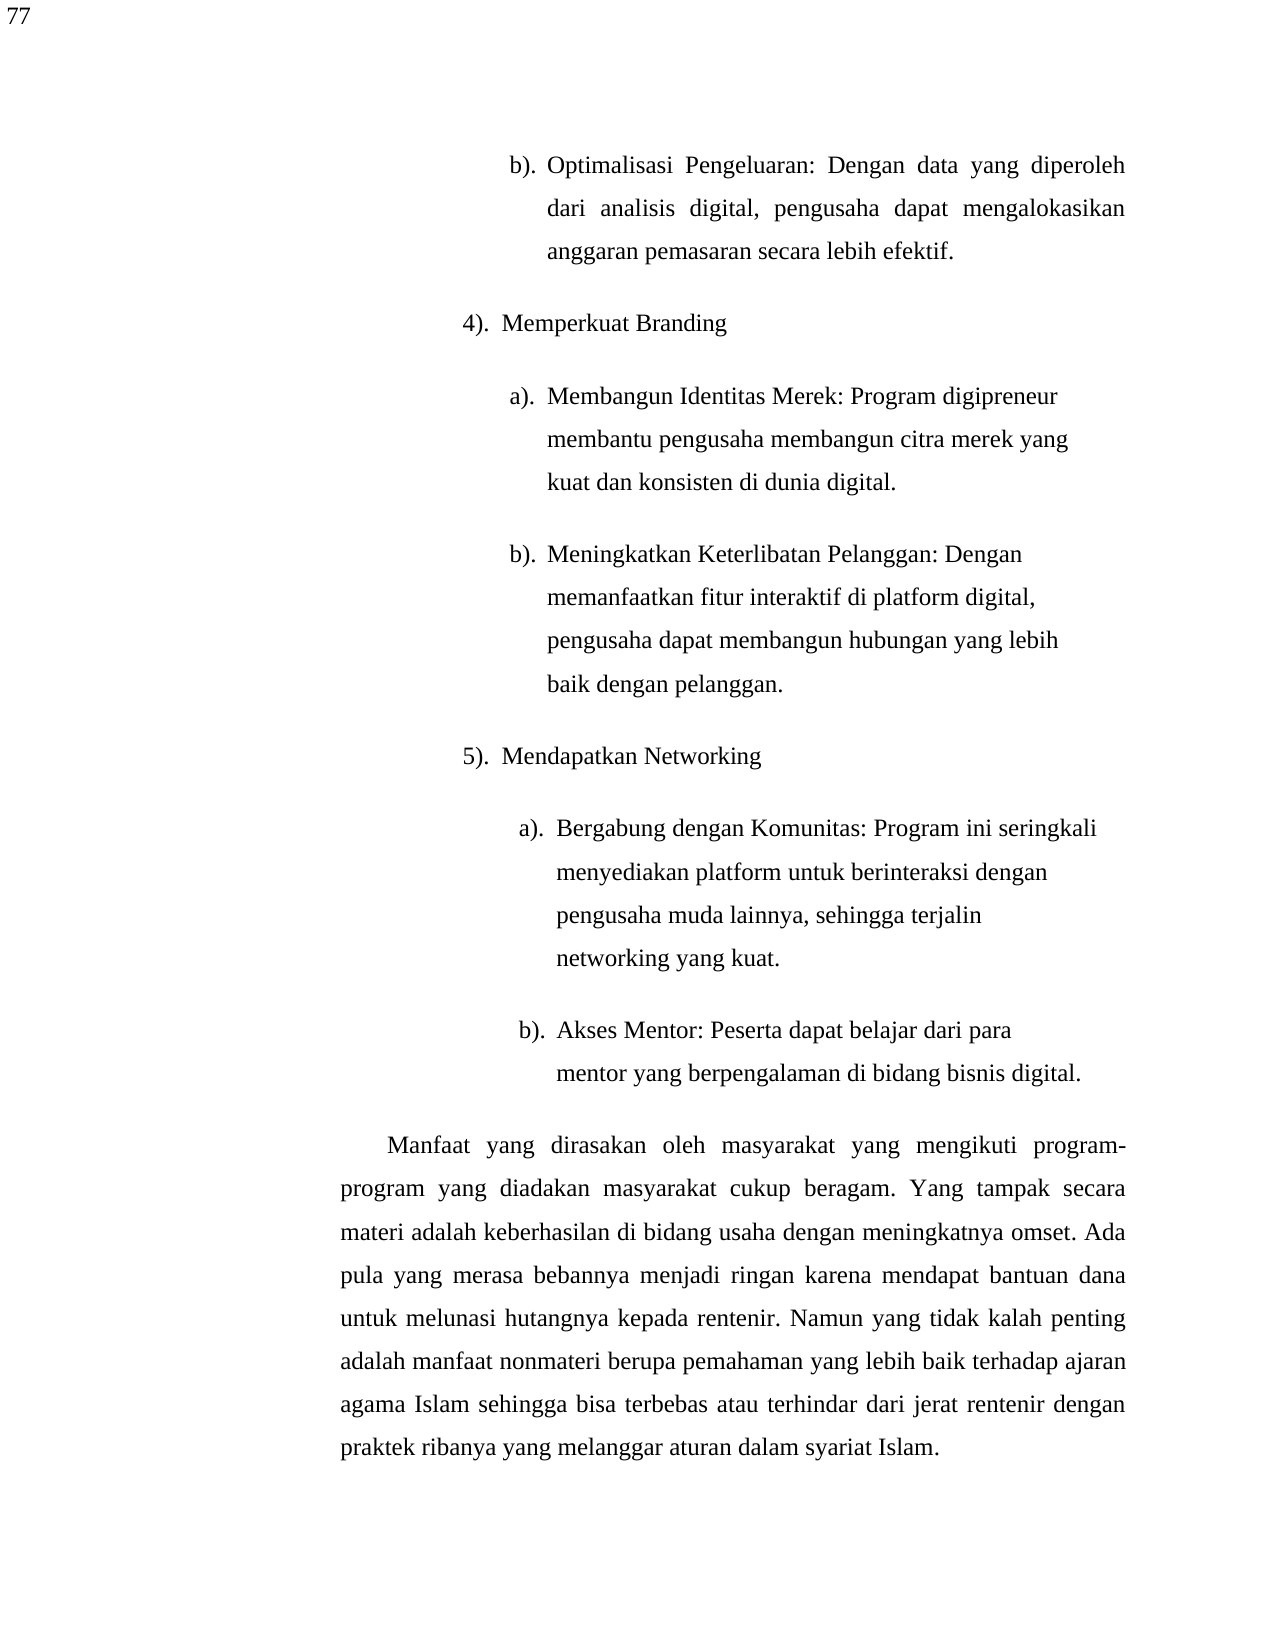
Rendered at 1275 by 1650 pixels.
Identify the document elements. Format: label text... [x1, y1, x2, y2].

list Bergabung dengan Komunitas: Program ini seringkali menyediakan platform untuk berinteraksi dengan pengusaha muda lainnya, sehingga terjalin networking yang kuat. [518, 813, 1098, 972]
list Memperkuat Branding [462, 308, 1200, 337]
list Akses Mentor: Peserta dapat belajar dari para mentor yang berpengalaman di bidang bisnis digital. [518, 1015, 1087, 1087]
list Meningkatkan Keterlibatan Pelanggan: Dengan memanfaatkan fitur interaktif di platform digital, pengusaha dapat membangun hubungan yang lebih baik dengan pelanggan. [509, 539, 1104, 697]
list Membangun Identitas Merek: Program digipreneur membantu pengusaha membangun citra merek yang kuat dan konsisten di dunia digital. [509, 381, 1113, 496]
list Mendapatkan Networking [462, 741, 1200, 770]
text Manfaat yang dirasakan oleh masyarakat yang mengikuti program- program yang diadakan masyarakat cukup beragam. Yang tampak secara materi adalah keberhasilan di bidang usaha dengan meningkatnya omset. Ada pula yang merasa bebannya menjadi ringan karena mendapat bantuan dana untuk melunasi hutangnya kepada rentenir. Namun yang tidak kalah penting adalah manfaat nonmateri berupa pemahaman yang lebih baik terhadap ajaran agama Islam sehingga bisa terbebas atau terhindar dari jerat rentenir dengan praktek ribanya yang melanggar aturan dalam syariat Islam. [340, 1130, 1127, 1461]
list Optimalisasi Pengeluaran: Dengan data yang diperoleh dari analisis digital, pengusaha dapat mengalokasikan anggaran pemasaran secara lebih efektif. [509, 150, 1126, 265]
